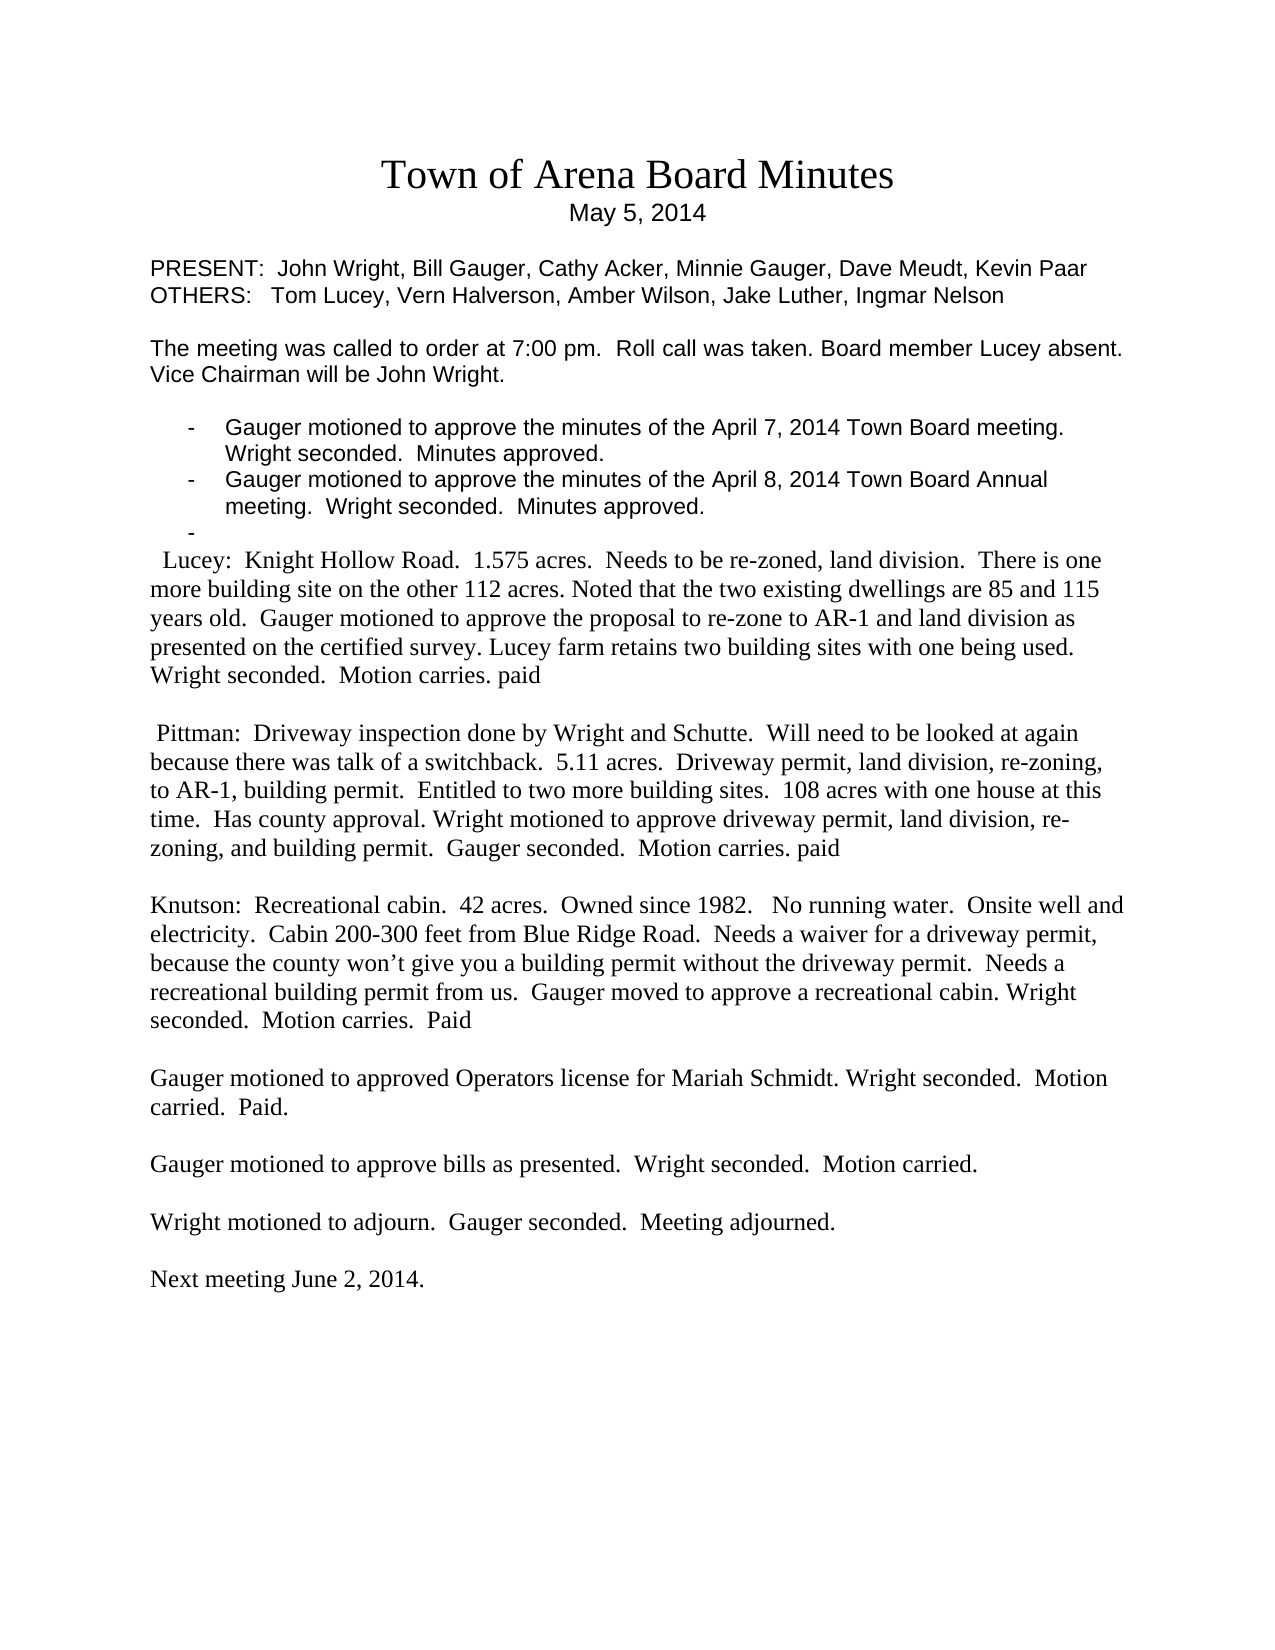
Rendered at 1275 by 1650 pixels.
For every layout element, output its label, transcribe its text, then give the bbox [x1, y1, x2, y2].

text Town of Arena Board Minutes [150, 150, 1125, 198]
text Gauger motioned to approve bills as presented. Wright seconded. Motion carried. [150, 1149, 1125, 1178]
text May 5, 2014 [150, 198, 1125, 227]
list Gauger motioned to approve the minutes of the April 7, 2014 Town Board meeting. Wright seconded. Minutes approved. [187, 413, 1125, 466]
text Next meeting June 2, 2014. [150, 1264, 1125, 1293]
text OTHERS: Tom Lucey, Vern Halverson, Amber Wilson, Jake Luther, Ingmar Nelson [150, 282, 1125, 308]
text Gauger motioned to approved Operators license for Mariah Schmidt. Wright seconded. Motion carried. Paid. [150, 1063, 1125, 1120]
text PRESENT: John Wright, Bill Gauger, Cathy Acker, Minnie Gauger, Dave Meudt, Kevin Paar [150, 255, 1125, 282]
text Lucey: Knight Hollow Road. 1.575 acres. Needs to be re-zoned, land division. There is one more building site on the other 112 acres. Noted that the two existing dwellings are 85 and 115 years old. Gauger motioned to approve the proposal to re-zone to AR-1 and land division as presented on the certified survey. Lucey farm retains two building sites with one being used. Wright seconded. Motion carries. paid [150, 545, 1125, 689]
text Wright motioned to adjourn. Gauger seconded. Meeting adjourned. [150, 1207, 1125, 1235]
text Knutson: Recreational cabin. 42 acres. Owned since 1982. No running water. Onsite well and electricity. Cabin 200-300 feet from Blue Ridge Road. Needs a waiver for a driveway permit, because the county won’t give you a building permit without the driveway permit. Needs a recreational building permit from us. Gauger moved to approve a recreational cabin. Wright seconded. Motion carries. Paid [150, 890, 1125, 1034]
list Gauger motioned to approve the minutes of the April 8, 2014 Town Board Annual meeting. Wright seconded. Minutes approved. [187, 466, 1125, 519]
text The meeting was called to order at 7:00 pm. Roll call was taken. Board member Lucey absent. Vice Chairman will be John Wright. [150, 334, 1125, 387]
text Pittman: Driveway inspection done by Wright and Schutte. Will need to be looked at again because there was talk of a switchback. 5.11 acres. Driveway permit, land division, re-zoning, to AR-1, building permit. Entitled to two more building sites. 108 acres with one house at this time. Has county approval. Wright motioned to approve driveway permit, land division, re-zoning, and building permit. Gauger seconded. Motion carries. paid [150, 718, 1125, 862]
